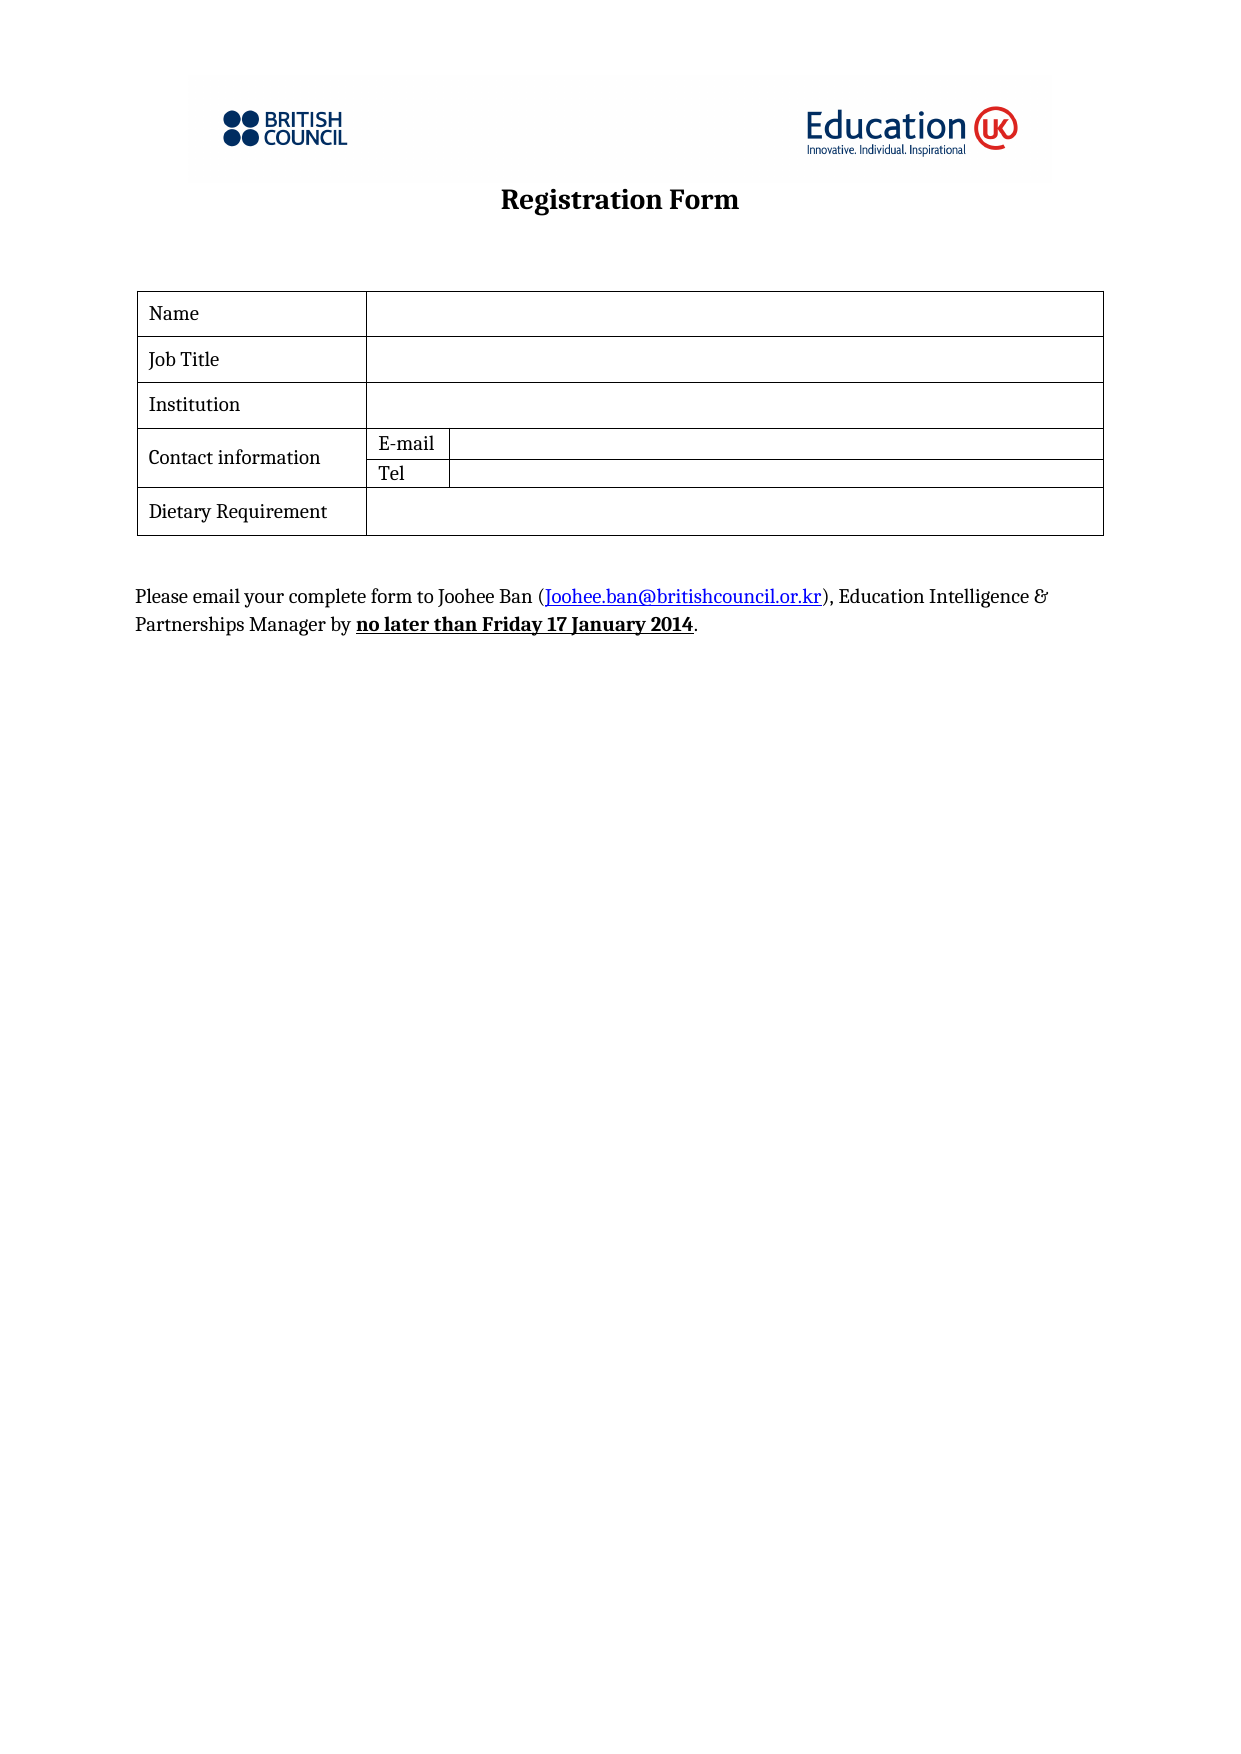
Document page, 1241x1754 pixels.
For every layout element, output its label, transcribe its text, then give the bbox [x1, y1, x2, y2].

table_cell Tel [367, 460, 449, 487]
picture [188, 75, 1053, 183]
table_cell [367, 488, 1103, 535]
table_cell [450, 429, 1103, 458]
table_cell [367, 337, 1103, 382]
table_cell [450, 460, 1103, 487]
table_cell Dietary Requirement [138, 488, 366, 535]
text Please email your complete form to Joohee Ban (Joohee.ban@britishcouncil.or.kr), Education Intelligence & Partnerships Manager by no later than Friday 17 January 2014. [135, 585, 1105, 636]
table_header Name [138, 292, 366, 336]
table_cell E-mail [367, 429, 449, 458]
table_cell Institution [138, 383, 366, 427]
table_header [367, 292, 1103, 336]
table_cell Contact information [138, 429, 366, 487]
table_cell Job Title [138, 337, 366, 382]
table_cell [367, 383, 1103, 427]
text Registration Form [135, 183, 1105, 216]
